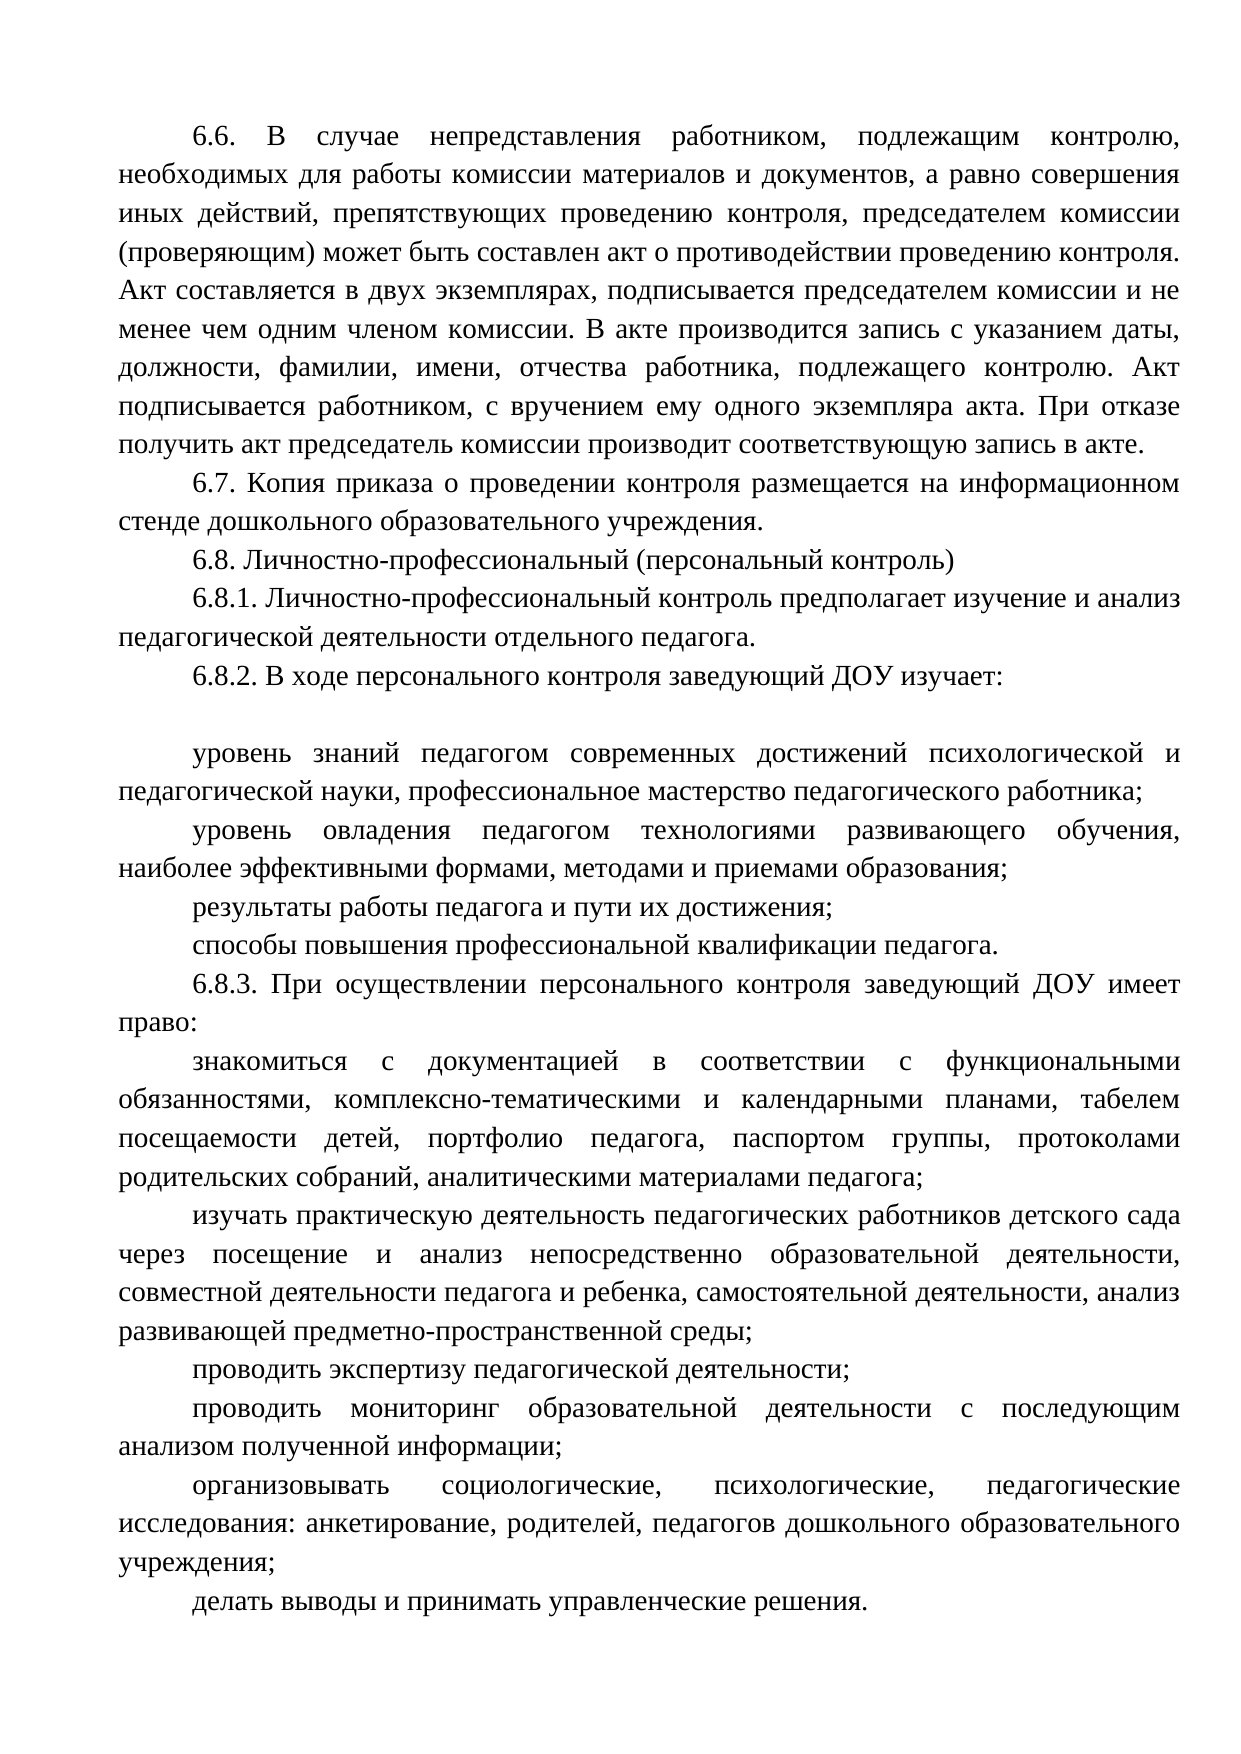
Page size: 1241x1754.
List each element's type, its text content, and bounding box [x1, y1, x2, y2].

text делать выводы и принимать управленческие решения. [118, 1583, 1181, 1616]
text 6.7. Копия приказа о проведении контроля размещается на информационном стенде дошкольного образовательного учреждения. [118, 465, 1181, 537]
text 6.8.1. Личностно-профессиональный контроль предполагает изучение и анализ педагогической деятельности отдельного педагога. [118, 581, 1181, 653]
text результаты работы педагога и пути их достижения; [118, 889, 1181, 922]
text 6.8. Личностно-профессиональный (персональный контроль) [118, 542, 1181, 576]
text изучать практическую деятельность педагогических работников детского сада через посещение и анализ непосредственно образовательной деятельности, совместной деятельности педагога и ребенка, самостоятельной деятельности, анализ развивающей предметно-пространственной среды; [118, 1197, 1181, 1346]
text уровень овладения педагогом технологиями развивающего обучения, наиболее эффективными формами, методами и приемами образования; [118, 812, 1181, 884]
text 6.8.2. В ходе персонального контроля заведующий ДОУ изучает: [118, 658, 1181, 691]
text уровень знаний педагогом современных достижений психологической и педагогической науки, профессиональное мастерство педагогического работника; [118, 735, 1181, 807]
text проводить экспертизу педагогической деятельности; [118, 1351, 1181, 1385]
text способы повышения профессиональной квалификации педагога. [118, 927, 1181, 961]
text 6.8.3. При осуществлении персонального контроля заведующий ДОУ имеет право: [118, 966, 1181, 1038]
text знакомиться с документацией в соответствии с функциональными обязанностями, комплексно-тематическими и календарными планами, табелем посещаемости детей, портфолио педагога, паспортом группы, протоколами родительских собраний, аналитическими материалами педагога; [118, 1043, 1181, 1192]
text организовывать социологические, психологические, педагогические исследования: анкетирование, родителей, педагогов дошкольного образовательного учреждения; [118, 1467, 1181, 1578]
text проводить мониторинг образовательной деятельности с последующим анализом полученной информации; [118, 1390, 1181, 1462]
text 6.6. В случае непредставления работником, подлежащим контролю, необходимых для работы комиссии материалов и документов, а равно совершения иных действий, препятствующих проведению контроля, председателем комиссии (проверяющим) может быть составлен акт о противодействии проведению контроля. Акт составляется в двух экземплярах, подписывается председателем комиссии и не менее чем одним членом комиссии. В акте производится запись с указанием даты, должности, фамилии, имени, отчества работника, подлежащего контролю. Акт подписывается работником, с вручением ему одного экземпляра акта. При отказе получить акт председатель комиссии производит соответствующую запись в акте. [118, 118, 1181, 460]
